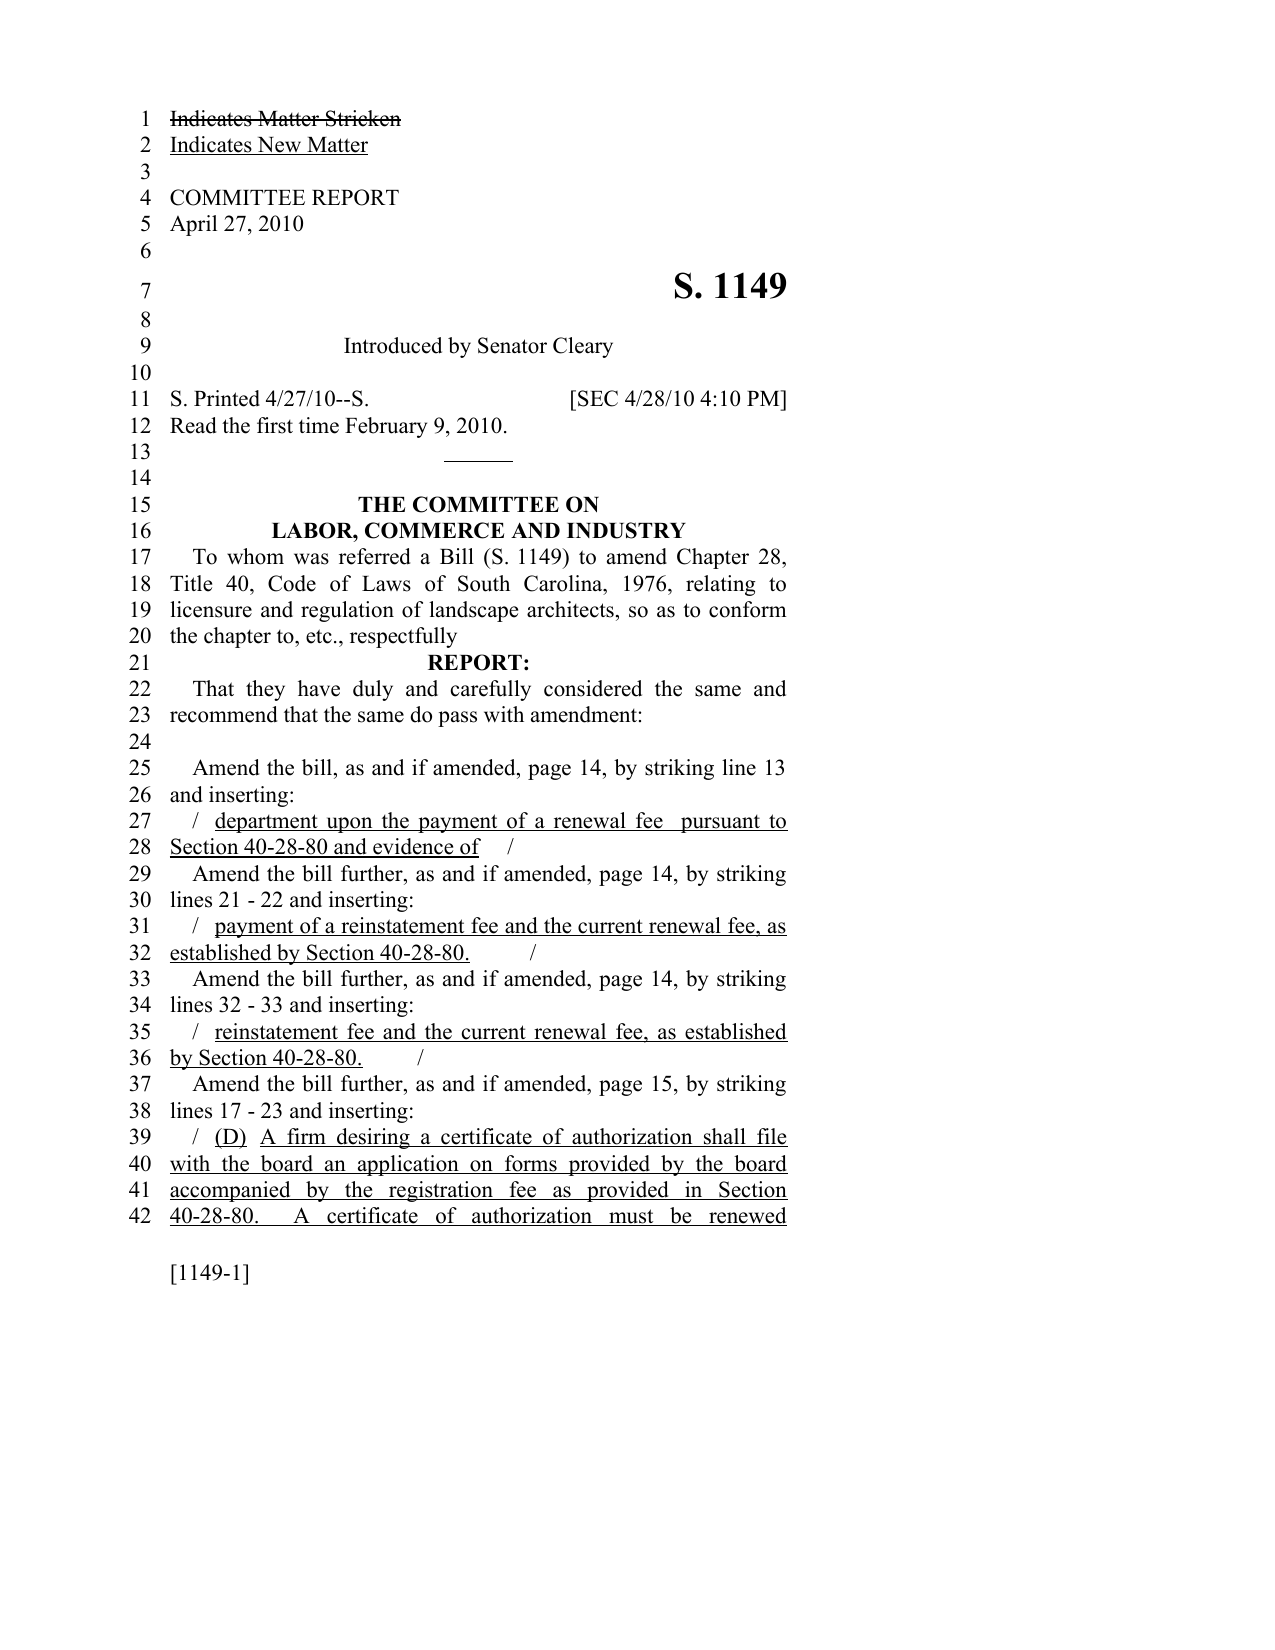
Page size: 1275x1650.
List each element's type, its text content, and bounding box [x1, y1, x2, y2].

text Indicates New Matter [169, 131, 787, 158]
text / department upon the payment of a renewal fee pursuant to Section 40-28-80 and evidence of / [169, 807, 787, 860]
text April 27, 2010 [169, 210, 787, 237]
text Introduced by Senator Cleary [169, 333, 787, 359]
text Indicates Matter Stricken [169, 105, 787, 131]
text Amend the bill further, as and if amended, page 14, by striking lines 32 - 33 and inserting: [169, 965, 787, 1018]
text Amend the bill further, as and if amended, page 15, by striking lines 17 - 23 and inserting: [169, 1071, 787, 1123]
text To whom was referred a Bill (S. 1149) to amend Chapter 28, Title 40, Code of Laws of South Carolina, 1976, relating to licensure and regulation of landscape architects, so as to conform the chapter to, etc., respectfully [169, 543, 787, 649]
text Amend the bill further, as and if amended, page 14, by striking lines 21 - 22 and inserting: [169, 860, 787, 912]
text / reinstatement fee and the current renewal fee, as established by Section 40-28-80. / [169, 1018, 787, 1071]
text Read the first time February 9, 2010. [169, 412, 787, 438]
text REPORT: [169, 649, 787, 675]
text THE COMMITTEE ON [169, 491, 787, 517]
text S. Printed 4/27/10--S. [SEC 4/28/10 4:10 PM] [169, 385, 787, 412]
text That they have duly and carefully considered the same and recommend that the same do pass with amendment: [169, 675, 787, 728]
text COMMITTEE REPORT [169, 184, 787, 210]
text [169, 1200, 787, 1225]
text S. 1149 [169, 263, 787, 306]
text Amend the bill, as and if amended, page 14, by striking line 13 and inserting: [169, 754, 787, 807]
text LABOR, COMMERCE AND INDUSTRY [169, 517, 787, 543]
text / payment of a reinstatement fee and the current renewal fee, as established by Section 40-28-80. / [169, 912, 787, 965]
